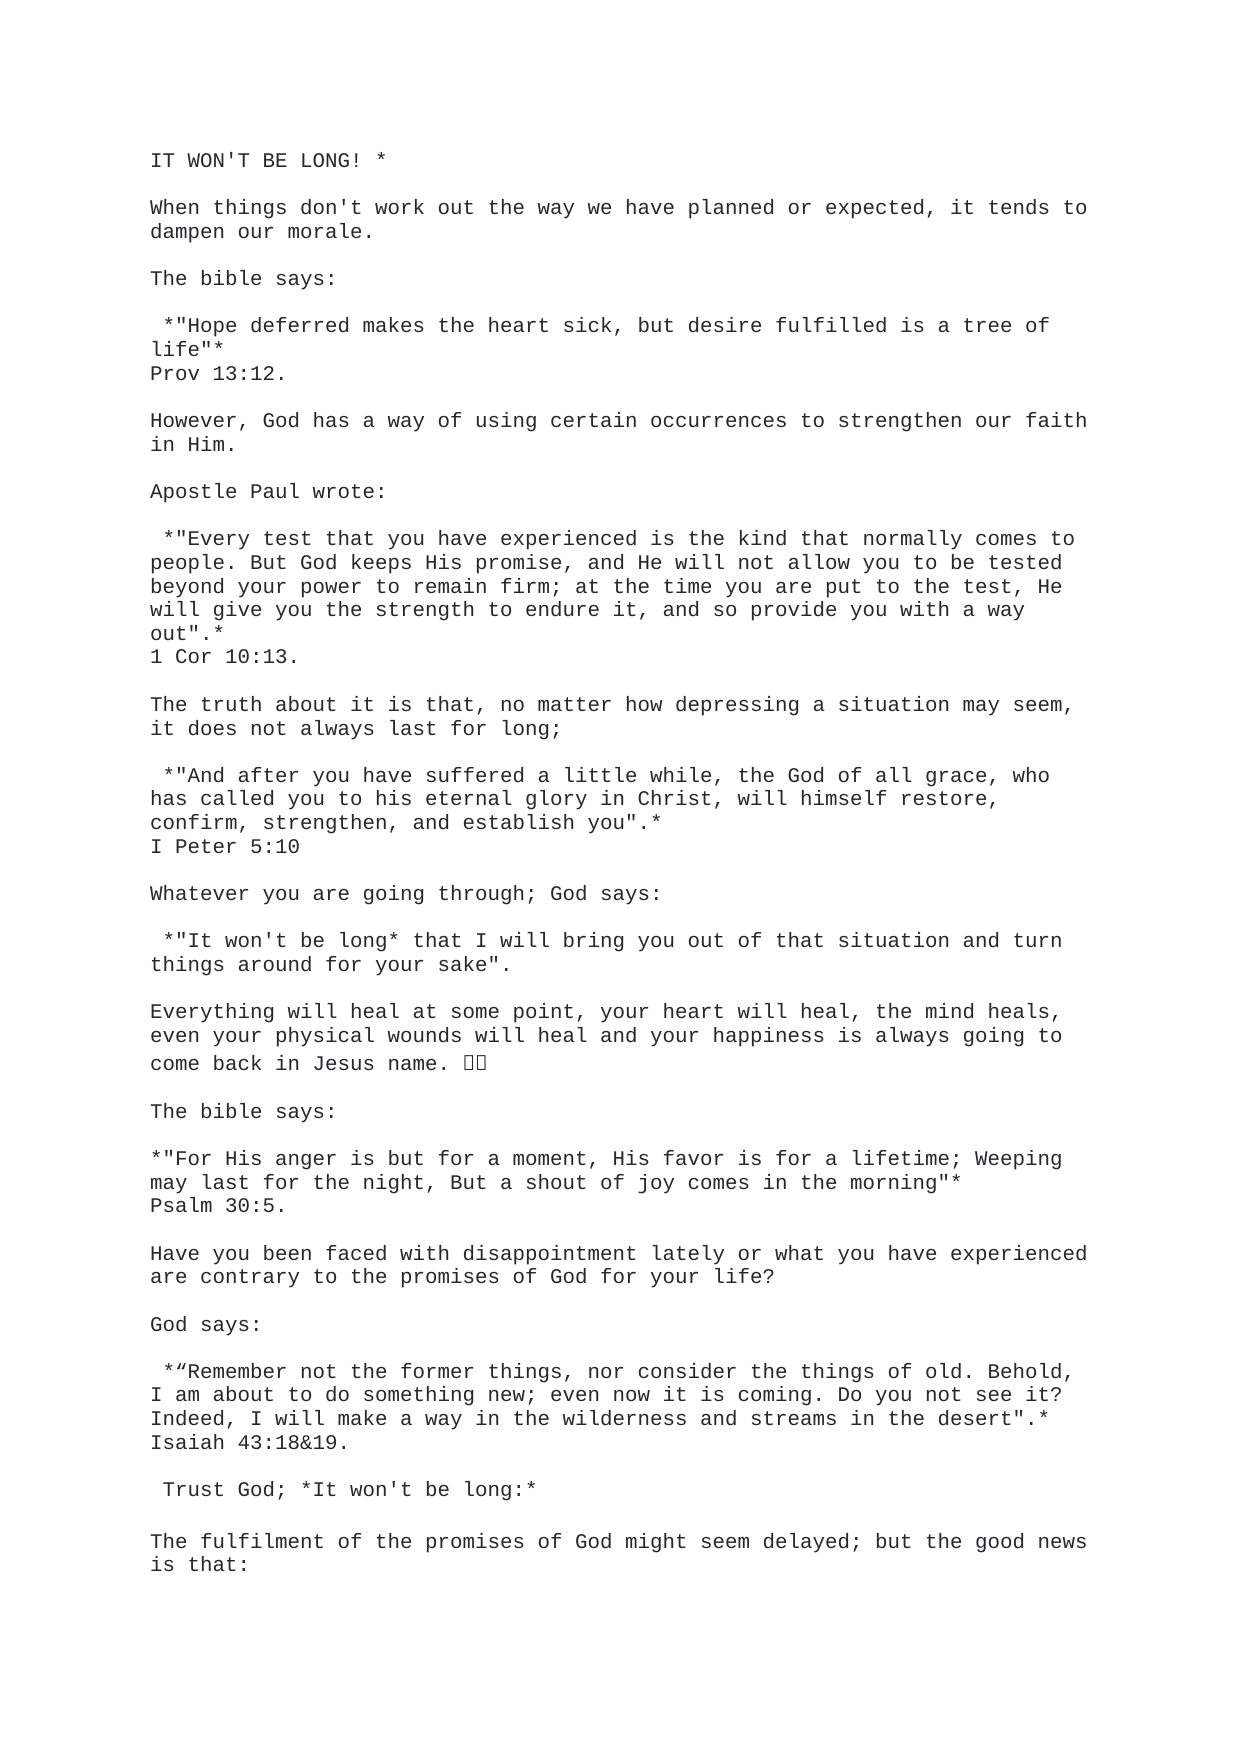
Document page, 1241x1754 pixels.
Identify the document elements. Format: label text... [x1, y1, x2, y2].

text I Peter 5:10 [150, 836, 1090, 859]
text Prov 13:12. [150, 363, 1090, 386]
text *“Remember not the former things, nor consider the things of old. Behold, I am about to do something new; even now it is coming. Do you not see it? Indeed, I will make a way in the wilderness and streams in the desert".* [150, 1361, 1090, 1432]
text Apostle Paul wrote: [150, 481, 1090, 505]
text Everything will heal at some point, your heart will heal, the mind heals, even your physical wounds will heal and your happiness is always going to come back in Jesus name. 🙏🏼 [150, 1001, 1090, 1077]
text 1 Cor 10:13. [150, 647, 1090, 670]
text IT WON'T BE LONG! * [150, 150, 1090, 174]
text *"And after you have suffered a little while, the God of all grace, who has called you to his eternal glory in Christ, will himself restore, confirm, strengthen, and establish you".* [150, 765, 1090, 836]
text Trust God; *It won't be long:* [150, 1479, 1090, 1503]
text The fulfilment of the promises of God might seem delayed; but the good news is that: [150, 1531, 1090, 1578]
text The truth about it is that, no matter how depressing a situation may seem, it does not always last for long; [150, 694, 1090, 741]
text *"It won't be long* that I will bring you out of that situation and turn things around for your sake". [150, 930, 1090, 978]
text The bible says: [150, 268, 1090, 292]
text The bible says: [150, 1101, 1090, 1124]
text Psalm 30:5. [150, 1195, 1090, 1219]
text Whatever you are going through; God says: [150, 883, 1090, 907]
text *"Hope deferred makes the heart sick, but desire fulfilled is a tree of life"* [150, 316, 1090, 363]
text Isaiah 43:18&19. [150, 1432, 1090, 1455]
text God says: [150, 1313, 1090, 1337]
text Have you been faced with disappointment lately or what you have experienced are contrary to the promises of God for your life? [150, 1243, 1090, 1290]
text However, God has a way of using certain occurrences to strengthen our faith in Him. [150, 410, 1090, 457]
text *"Every test that you have experienced is the kind that normally comes to people. But God keeps His promise, and He will not allow you to be tested beyond your power to remain firm; at the time you are put to the test, He will give you the strength to endure it, and so provide you with a way out".* [150, 528, 1090, 647]
text When things don't work out the way we have planned or expected, it tends to dampen our morale. [150, 197, 1090, 244]
text *"For His anger is but for a moment, His favor is for a lifetime; Weeping may last for the night, But a shout of joy comes in the morning"* [150, 1148, 1090, 1195]
